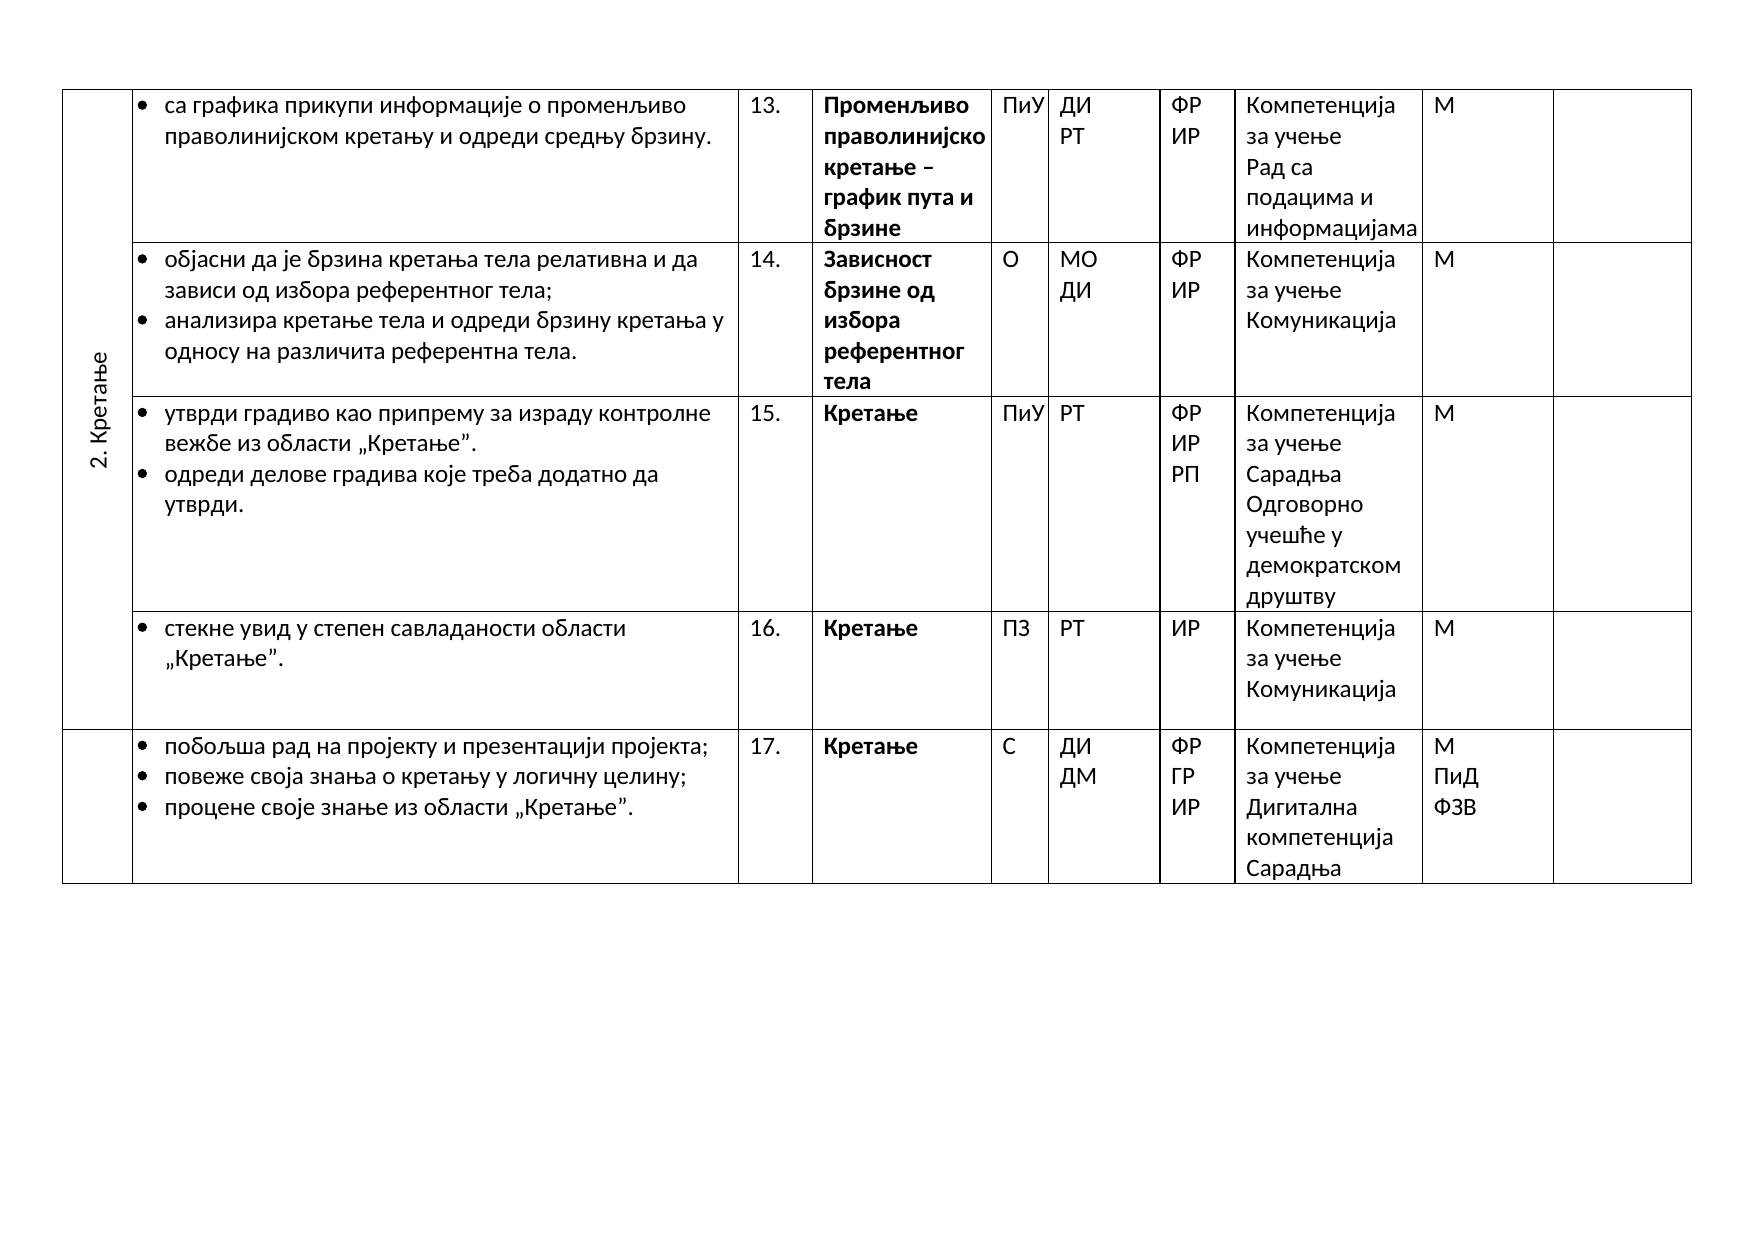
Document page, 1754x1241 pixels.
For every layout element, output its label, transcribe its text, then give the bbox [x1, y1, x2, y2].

table_cell ИР [1161, 612, 1234, 729]
table_cell О [992, 243, 1048, 396]
table_cell Променљиво праволинијско кретање – график пута и брзине [813, 90, 991, 242]
table_cell Компетенција за учење Комуникација [1236, 612, 1422, 729]
table_cell РТ [1049, 397, 1159, 611]
table_cell Кретање [813, 730, 991, 882]
table_cell М [1423, 397, 1553, 611]
table_cell [1554, 90, 1691, 242]
table_cell ФР ИР [1161, 243, 1234, 396]
table_cell 15. [739, 397, 812, 611]
table_cell стекне увид у степен савладаности области „Кретање”. [133, 612, 738, 729]
table_cell ФР ИР РП [1161, 397, 1234, 611]
table_cell Кретање [813, 397, 991, 611]
table_cell 13. [739, 90, 812, 242]
table_cell РТ [1049, 612, 1159, 729]
table_cell [1554, 612, 1691, 729]
table_cell Компетенција за учење Сарадња Одговорно учешће у демократском друштву [1236, 397, 1422, 611]
table_cell ПиУ [992, 397, 1048, 611]
table_cell ФР ГР ИР [1161, 730, 1234, 882]
table_cell [1554, 730, 1691, 882]
table_cell МО ДИ [1049, 243, 1159, 396]
table_cell 17. [739, 730, 812, 882]
table_cell [1554, 243, 1691, 396]
table_cell побољша рад на пројекту и презентацији пројекта; повеже своја знања о кретању у логичну целину; процене своје знање из области „Кретање”. [133, 730, 738, 882]
table_cell утврди градиво као припрему за израду контролне вежбе из области „Кретање”. одреди делове градива које треба додатно да утврди. [133, 397, 738, 611]
table_cell М [1423, 90, 1553, 242]
table_cell ФР ИР [1161, 90, 1234, 242]
table_cell 16. [739, 612, 812, 729]
table_cell 2. Кретање [63, 90, 132, 729]
table_cell ДИ РТ [1049, 90, 1159, 242]
table_cell Компетенција за учење Дигитална компетенција Сарадња [1236, 730, 1422, 882]
table_cell М [1423, 243, 1553, 396]
table_cell Зависност брзине од избора референтног тела [813, 243, 991, 396]
table_cell 14. [739, 243, 812, 396]
table_cell ПиУ [992, 90, 1048, 242]
table_cell Кретање [813, 612, 991, 729]
table_cell ПЗ [992, 612, 1048, 729]
table_cell С [992, 730, 1048, 882]
table_cell објасни да је брзина кретања тела релативна и да зависи од избора референтног тела; анализира кретање тела и одреди брзину кретања у односу на различита референтна тела. [133, 243, 738, 396]
table_cell Компетенција за учење Рад са подацима и информацијама [1236, 90, 1422, 242]
table_cell М ПиД ФЗВ [1423, 730, 1553, 882]
table_cell М [1423, 612, 1553, 729]
table_cell Компетенција за учење Комуникација [1236, 243, 1422, 396]
table_cell ДИ ДМ [1049, 730, 1159, 882]
table_cell [1554, 397, 1691, 611]
table_cell [63, 730, 132, 882]
table_cell са графика прикупи информације о променљиво праволинијском кретању и одреди средњу брзину. [133, 90, 738, 242]
